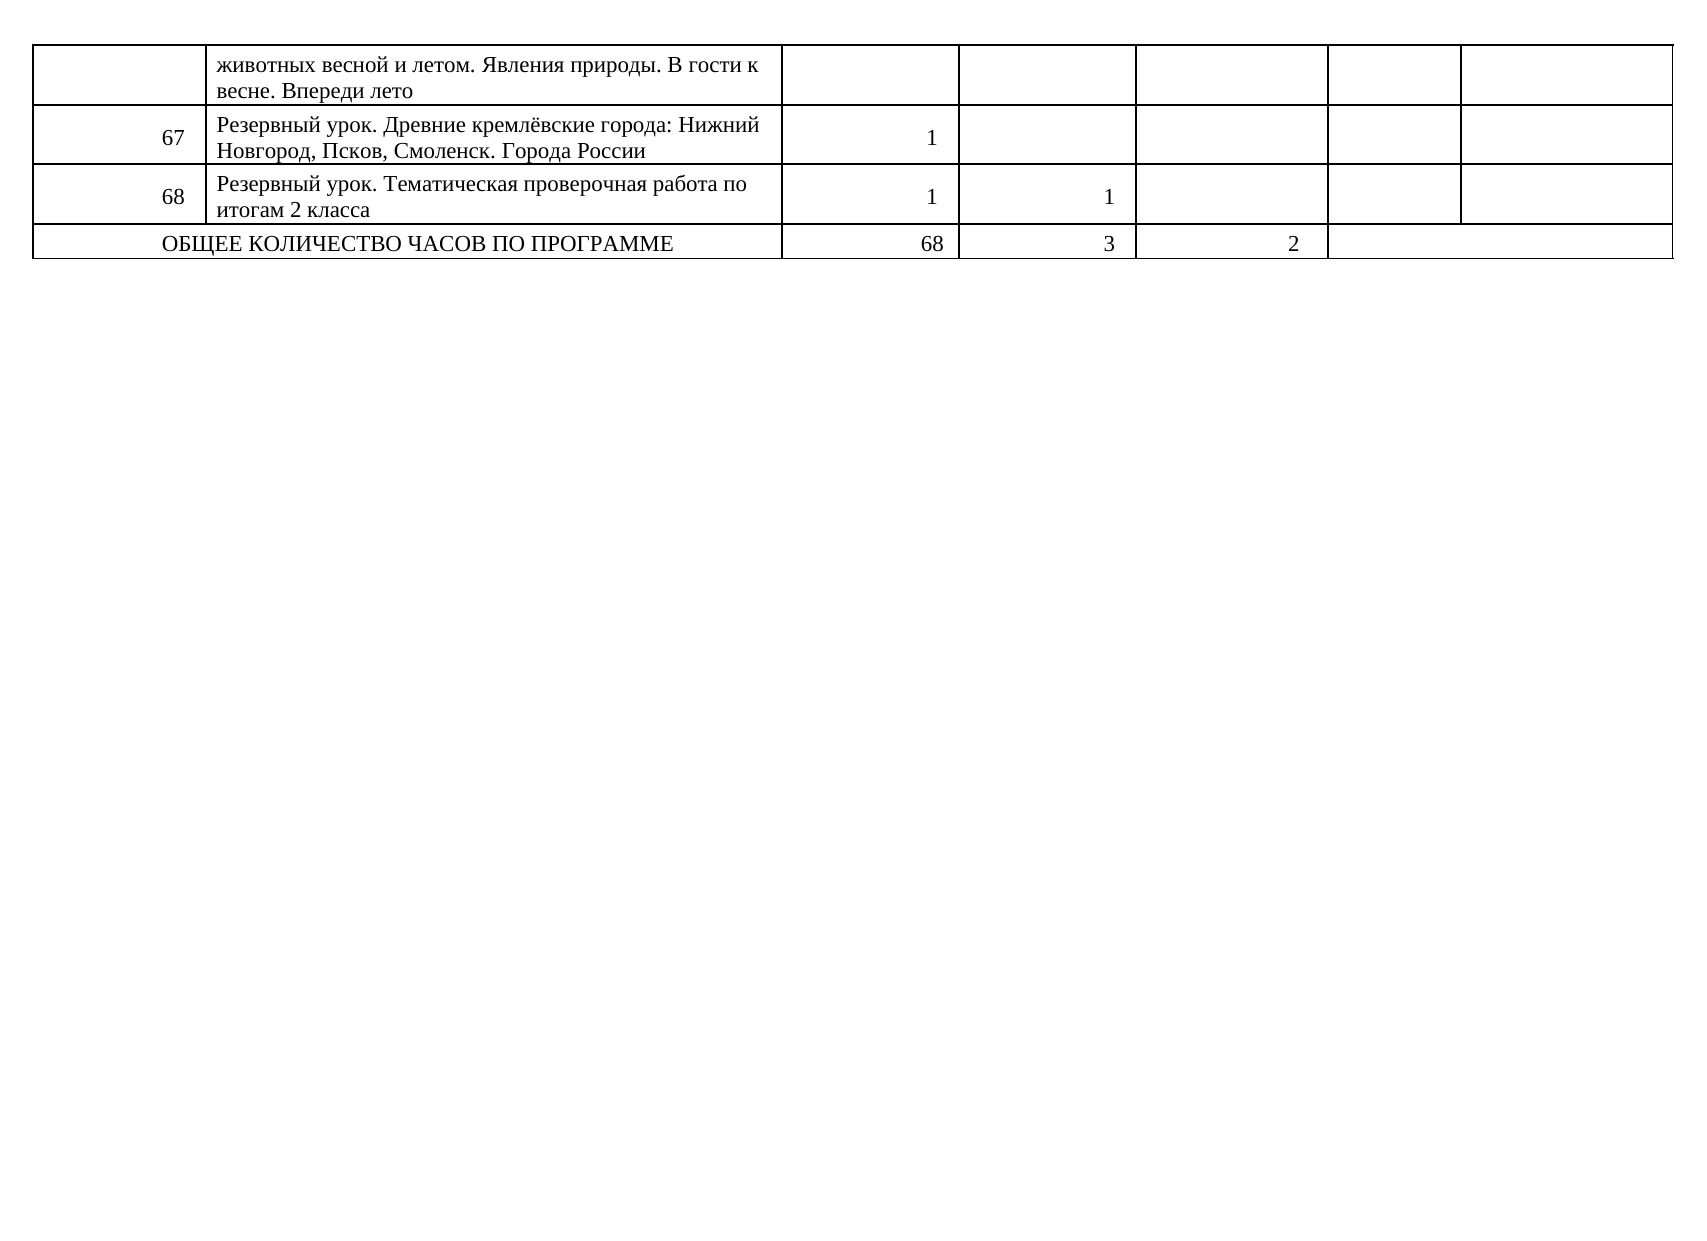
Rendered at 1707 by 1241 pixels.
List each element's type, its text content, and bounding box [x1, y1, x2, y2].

table_cell 1 [783, 165, 958, 223]
table_cell [1329, 106, 1460, 163]
table_cell 67 [34, 106, 205, 163]
table_cell [1137, 106, 1327, 163]
table_cell 2 [1137, 225, 1327, 258]
table_cell 3 [960, 225, 1135, 258]
table_cell 66 [34, 46, 205, 104]
table_cell [1329, 225, 1672, 258]
table_cell [1462, 106, 1672, 163]
table_cell [1462, 46, 1672, 104]
table_cell 68 [783, 225, 958, 258]
table_cell ОБЩЕЕ КОЛИЧЕСТВО ЧАСОВ ПО ПРОГРАММЕ [34, 225, 781, 258]
table_cell Резервный урок. Древние кремлёвские города: Нижний Новгород, Псков, Смоленск. Города России [207, 106, 781, 163]
table_cell [960, 46, 1135, 104]
table_cell [1137, 46, 1327, 104]
table_cell 68 [34, 165, 205, 223]
table_cell 1 [783, 106, 958, 163]
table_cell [207, 46, 781, 104]
table_cell [1329, 46, 1460, 104]
table_cell [1329, 165, 1460, 223]
table_cell [1462, 165, 1672, 223]
table_cell Резервный урок. Тематическая проверочная работа по итогам 2 класса [207, 165, 781, 223]
table_cell [960, 106, 1135, 163]
table_cell [1137, 165, 1327, 223]
table_cell 1 [783, 46, 958, 104]
table_cell 1 [960, 165, 1135, 223]
